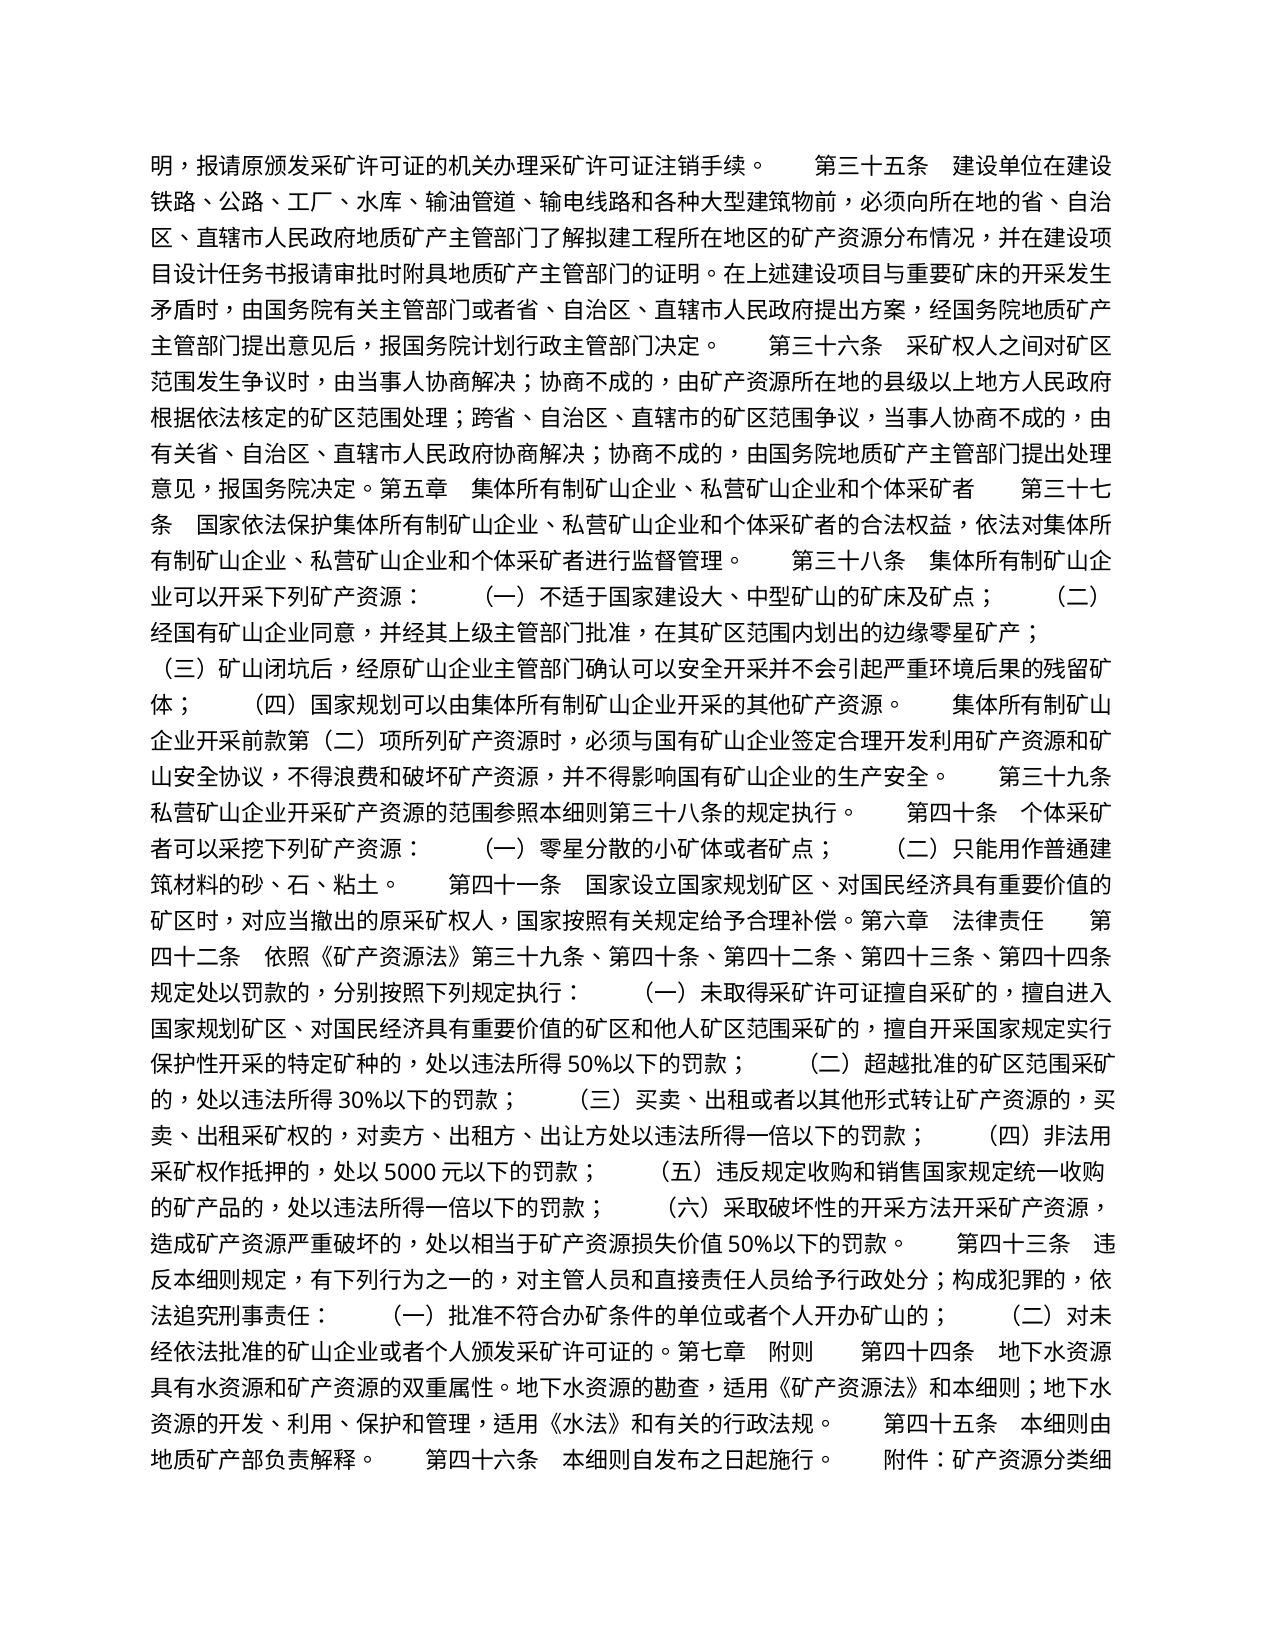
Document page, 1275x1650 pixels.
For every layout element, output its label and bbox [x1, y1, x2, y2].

text [150, 150, 1125, 1475]
